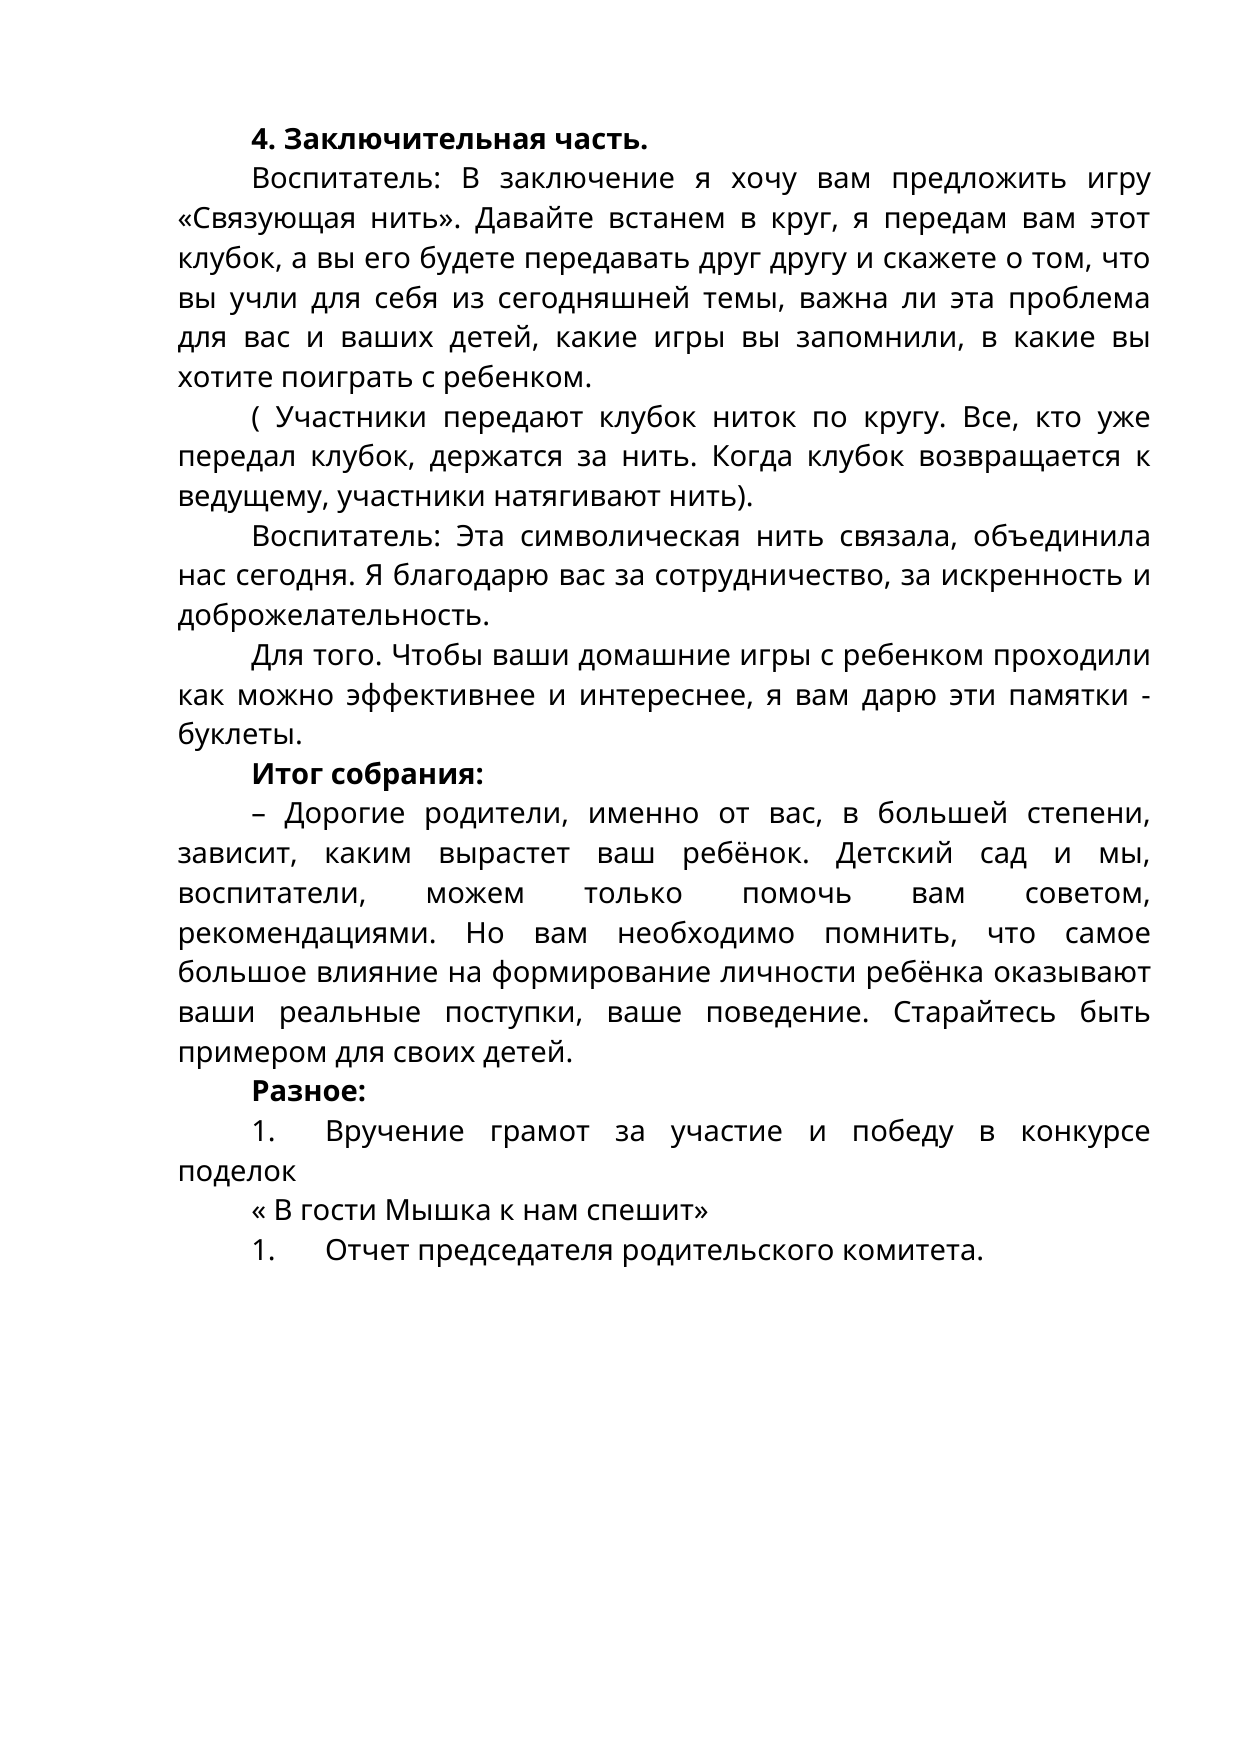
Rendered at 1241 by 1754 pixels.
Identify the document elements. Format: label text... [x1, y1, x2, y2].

text « В гости Мышка к нам спешит» [177, 1190, 1152, 1229]
text Воспитатель: В заключение я хочу вам предложить игру «Связующая нить». Давайте встанем в круг, я передам вам этот клубок, а вы его будете передавать друг другу и скажете о том, что вы учли для себя из сегодняшней темы, важна ли эта проблема для вас и ваших детей, какие игры вы запомнили, в какие вы хотите поиграть с ребенком. [177, 158, 1152, 396]
list Отчет председателя родительского комитета. [177, 1229, 1152, 1269]
text Воспитатель: Эта символическая нить связала, объединила нас сегодня. Я благодарю вас за сотрудничество, за искренность и доброжелательность. [177, 515, 1152, 634]
list Вручение грамот за участие и победу в конкурсе поделок [177, 1110, 1152, 1190]
text 4. Заключительная часть. [177, 118, 1152, 158]
text ( Участники передают клубок ниток по кругу. Все, кто уже передал клубок, держатся за нить. Когда клубок возвращается к ведущему, участники натягивают нить). [177, 396, 1152, 515]
text Для того. Чтобы ваши домашние игры с ребенком проходили как можно эффективнее и интереснее, я вам дарю эти памятки - буклеты. [177, 634, 1152, 753]
text Разное: [177, 1071, 1152, 1110]
text Итог собрания: [177, 753, 1152, 793]
text – Дорогие родители, именно от вас, в большей степени, зависит, каким вырастет ваш ребёнок. Детский сад и мы, воспитатели, можем только помочь вам советом, рекомендациями. Но вам необходимо помнить, что самое большое влияние на формирование личности ребёнка оказывают ваши реальные поступки, ваше поведение. Старайтесь быть примером для своих детей. [177, 793, 1152, 1071]
